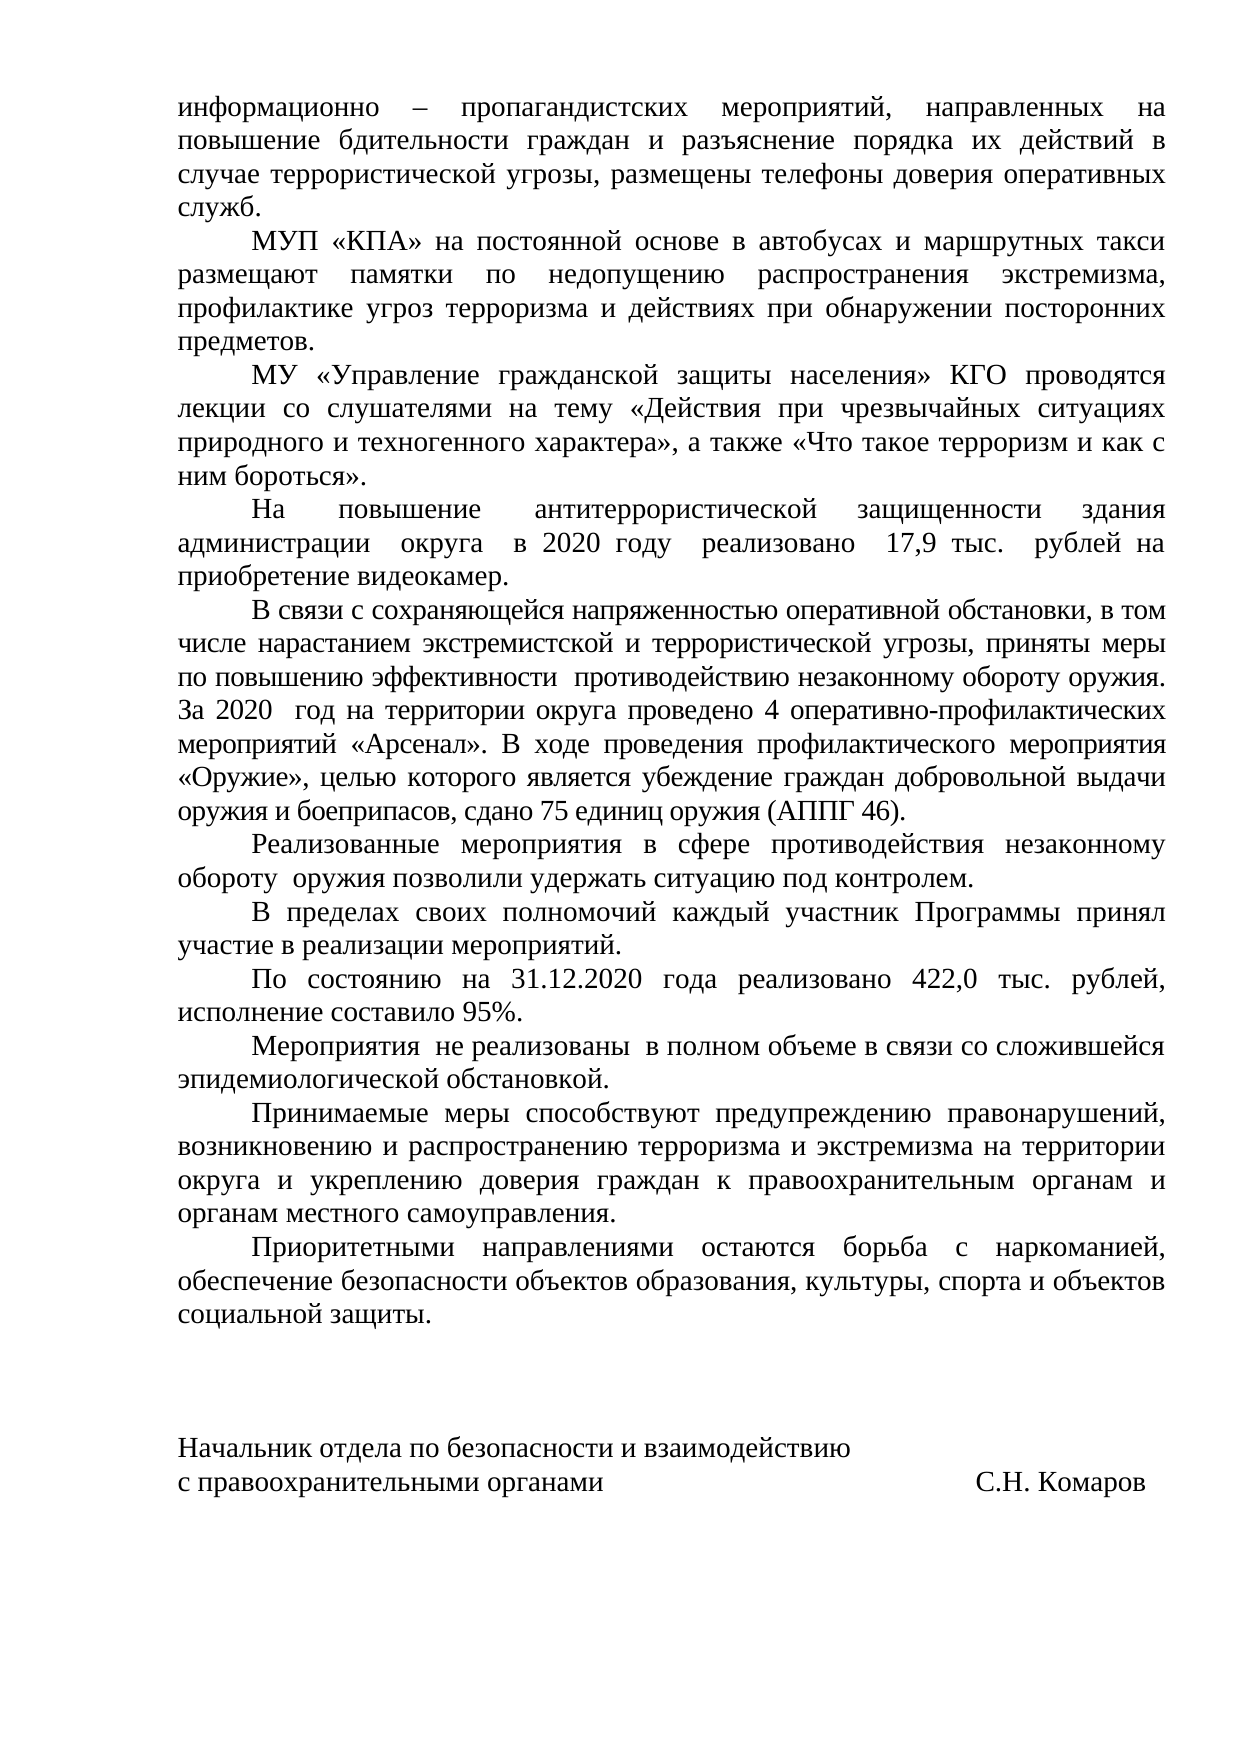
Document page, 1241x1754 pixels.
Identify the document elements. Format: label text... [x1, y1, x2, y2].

text Приоритетными направлениями остаются борьба с наркоманией, обеспечение безопасности объектов образования, культуры, спорта и объектов социальной защиты. [177, 1229, 1167, 1330]
text МУП «КПА» на постоянной основе в автобусах и маршрутных такси размещают памятки по недопущению распространения экстремизма, профилактике угроз терроризма и действиях при обнаружении посторонних предметов. [177, 223, 1167, 357]
text Мероприятия не реализованы в полном объеме в связи со сложившейся эпидемиологической обстановкой. [177, 1028, 1167, 1095]
text с правоохранительными органами С.Н. Комаров [177, 1464, 1181, 1497]
text Реализованные мероприятия в сфере противодействия незаконному обороту оружия позволили удержать ситуацию под контролем. [177, 827, 1167, 894]
text В пределах своих полномочий каждый участник Программы принял участие в реализации мероприятий. [177, 894, 1167, 961]
text Начальник отдела по безопасности и взаимодействию [177, 1430, 1167, 1464]
text МУ «Управление гражданской защиты населения» КГО проводятся лекции со слушателями на тему «Действия при чрезвычайных ситуациях природного и техногенного характера», а также «Что такое терроризм и как с ним бороться». [177, 357, 1167, 491]
text Принимаемые меры способствуют предупреждению правонарушений, возникновению и распространению терроризма и экстремизма на территории округа и укреплению доверия граждан к правоохранительным органам и органам местного самоуправления. [177, 1095, 1167, 1229]
text В связи с сохраняющейся напряженностью оперативной обстановки, в том числе нарастанием экстремистской и террористической угрозы, приняты меры по повышению эффективности противодействию незаконному обороту оружия. За 2020 год на территории округа проведено 4 оперативно-профилактических мероприятий «Арсенал». В ходе проведения профилактического мероприятия «Оружие», целью которого является убеждение граждан добровольной выдачи оружия и боеприпасов, сдано 75 единиц оружия (АППГ 46). [177, 592, 1167, 827]
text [177, 89, 1167, 223]
text По состоянию на 31.12.2020 года реализовано 422,0 тыс. рублей, исполнение составило 95%. [177, 961, 1167, 1028]
text На повышение антитеррористической защищенности здания администрации округа в 2020 году реализовано 17,9 тыс. рублей на приобретение видеокамер. [177, 491, 1167, 592]
